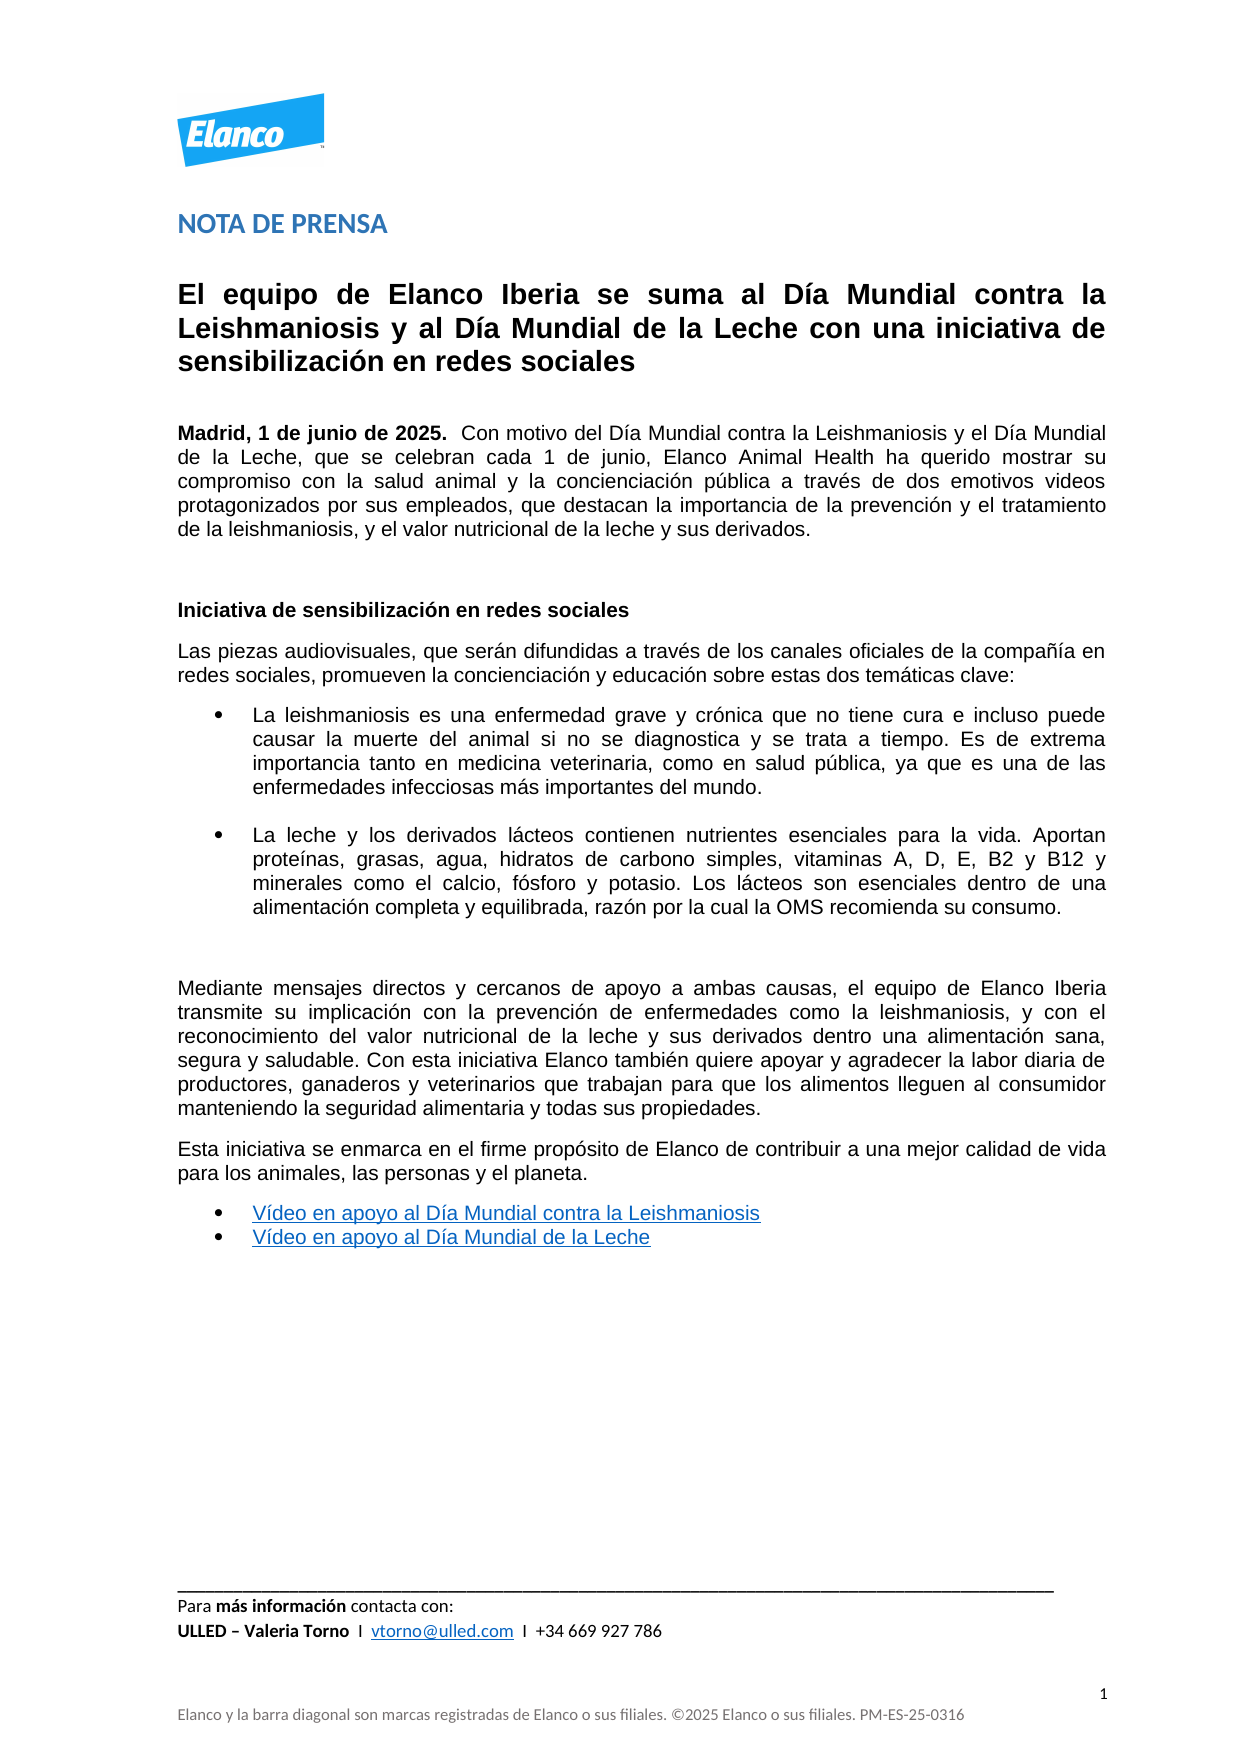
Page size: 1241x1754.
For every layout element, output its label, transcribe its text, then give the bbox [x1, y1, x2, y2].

list La leishmaniosis es una enfermedad grave y crónica que no tiene cura e incluso puede causar la muerte del animal si no se diagnostica y se trata a tiempo. Es de extrema importancia tanto en medicina veterinaria, como en salud pública, ya que es una de las enfermedades infecciosas más importantes del mundo. [215, 703, 1107, 799]
text Esta iniciativa se enmarca en el firme propósito de Elanco de contribuir a una mejor calidad de vida para los animales, las personas y el planeta. [177, 1137, 1107, 1184]
list Vídeo en apoyo al Día Mundial contra la Leishmaniosis [215, 1201, 1107, 1225]
text Mediante mensajes directos y cercanos de apoyo a ambas causas, el equipo de Elanco Iberia transmite su implicación con la prevención de enfermedades como la leishmaniosis, y con el reconocimiento del valor nutricional de la leche y sus derivados dentro una alimentación sana, segura y saludable. Con esta iniciativa Elanco también quiere apoyar y agradecer la labor diaria de productores, ganaderos y veterinarios que trabajan para que los alimentos lleguen al consumidor manteniendo la seguridad alimentaria y todas sus propiedades. [177, 976, 1107, 1120]
text Las piezas audiovisuales, que serán difundidas a través de los canales oficiales de la compañía en redes sociales, promueven la concienciación y educación sobre estas dos temáticas clave: [177, 638, 1107, 686]
picture [177, 93, 325, 167]
text El equipo de Elanco Iberia se suma al Día Mundial contra la Leishmaniosis y al Día Mundial de la Leche con una iniciativa de sensibilización en redes sociales [177, 277, 1107, 378]
text Madrid, 1 de junio de 2025. Con motivo del Día Mundial contra la Leishmaniosis y el Día Mundial de la Leche, que se celebran cada 1 de junio, Elanco Animal Health ha querido mostrar su compromiso con la salud animal y la concienciación pública a través de dos emotivos videos protagonizados por sus empleados, que destacan la importancia de la prevención y el tratamiento de la leishmaniosis, y el valor nutricional de la leche y sus derivados. [177, 394, 1107, 541]
text Iniciativa de sensibilización en redes sociales [177, 598, 1107, 622]
list La leche y los derivados lácteos contienen nutrientes esenciales para la vida. Aportan proteínas, grasas, agua, hidratos de carbono simples, vitaminas A, D, E, B2 y B12 y minerales como el calcio, fósforo y potasio. Los lácteos son esenciales dentro de una alimentación completa y equilibrada, razón por la cual la OMS recomienda su consumo. [215, 823, 1107, 919]
list Vídeo en apoyo al Día Mundial de la Leche [215, 1225, 1107, 1249]
